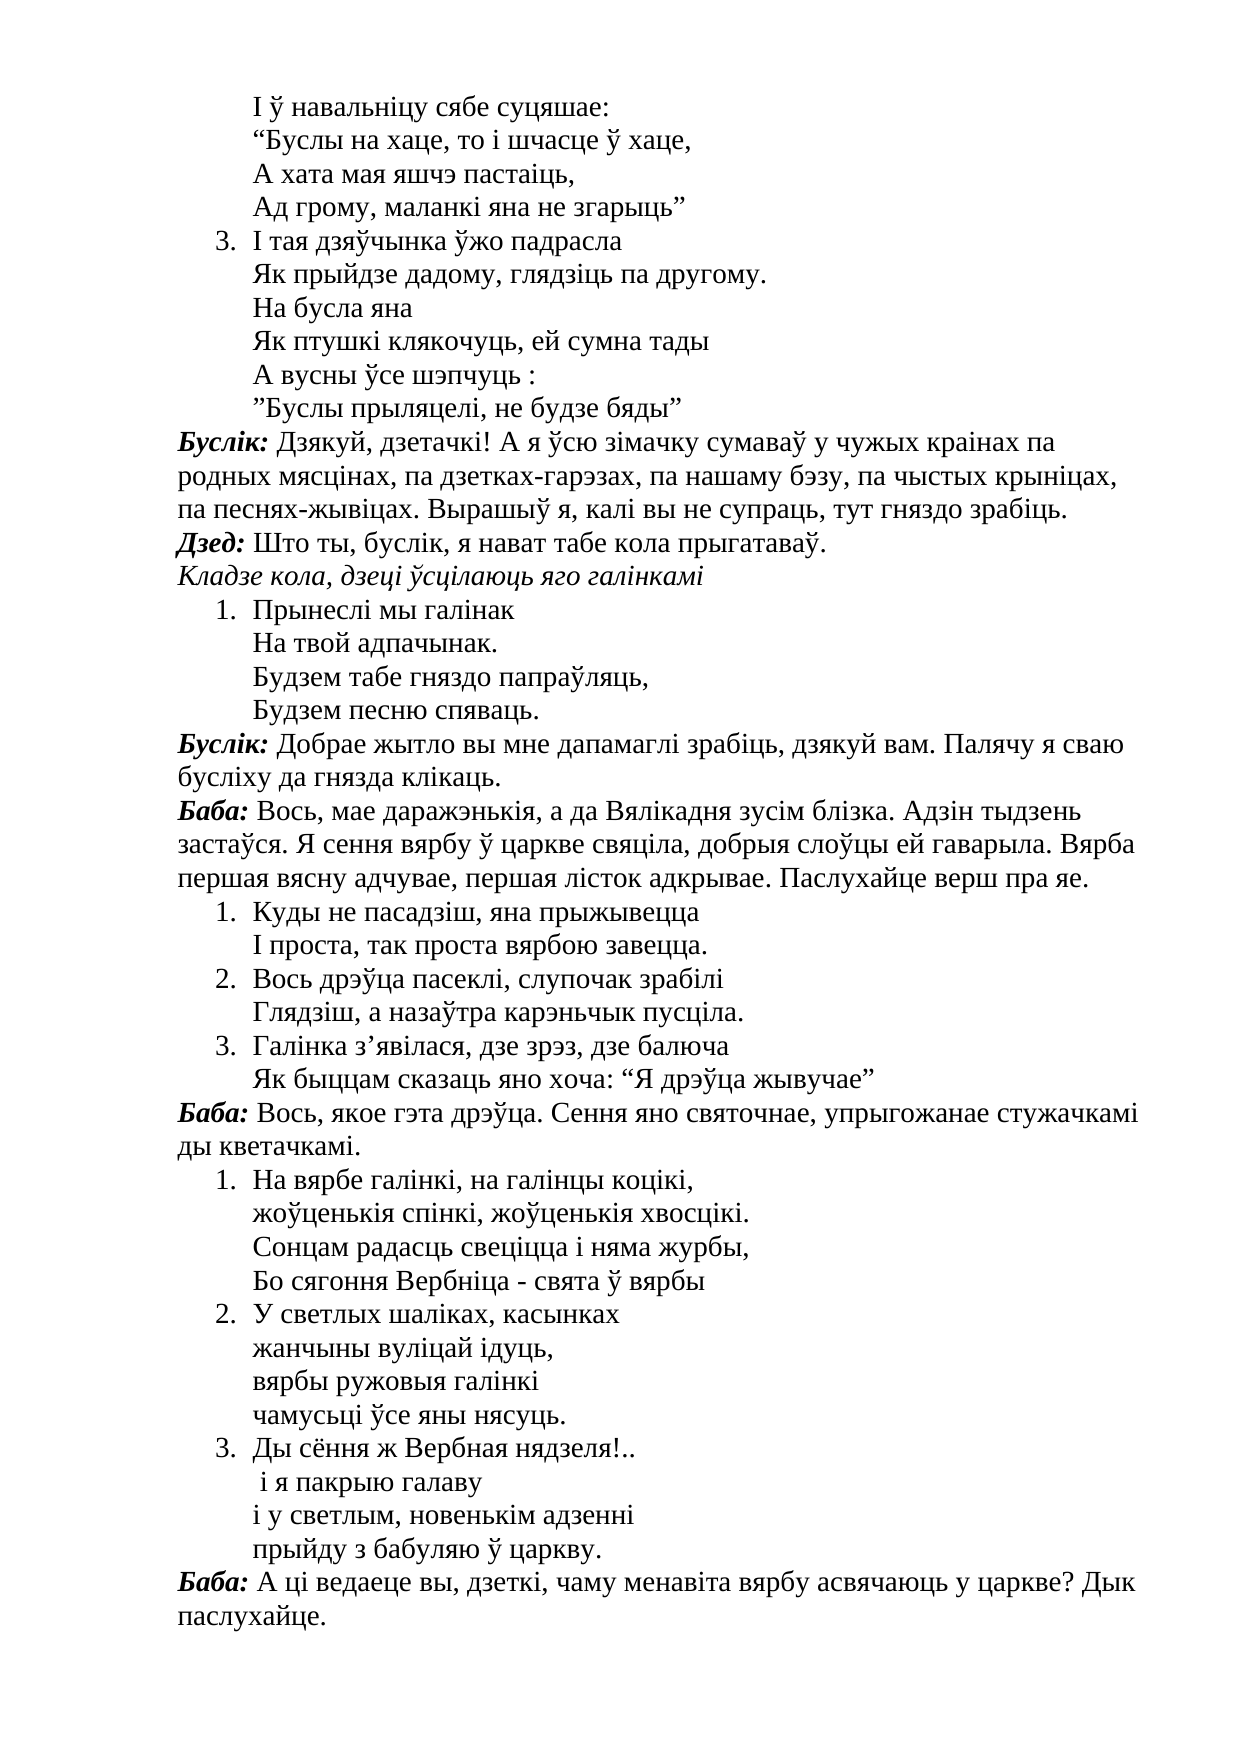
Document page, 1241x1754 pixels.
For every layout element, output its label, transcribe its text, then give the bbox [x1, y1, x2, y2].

text Сонцам радасць свеціцца і няма журбы, [252, 1229, 1152, 1263]
text Ад грому, маланкі яна не згарыць” [252, 189, 1152, 223]
text І проста, так проста вярбою завецца. [252, 927, 1152, 961]
text “Буслы на хаце, то і шчасце ў хаце, [252, 122, 1152, 156]
text Як прыйдзе дадому, глядзіць па другому. [252, 256, 1152, 290]
text І ў навальніцу сябе суцяшае: [252, 89, 1152, 122]
text Кладзе кола, дзеці ўсцілаюць яго галінкамі [177, 558, 1152, 592]
list У светлых шалiках, касынках [215, 1296, 1152, 1330]
text чамусьцi ўсе яны нясуць. [252, 1397, 1152, 1430]
text i у светлым, новенькiм адзеннi [252, 1497, 1152, 1531]
list На вярбе галінкі, на галінцы коцікі, [215, 1162, 1152, 1196]
text Буслік: Добрае жытло вы мне дапамаглі зрабіць, дзякуй вам. Палячу я сваю бусліху да гнязда клікаць. [177, 726, 1152, 793]
text прыйду з бабуляю ў царкву. [252, 1531, 1152, 1564]
text жоўценькія спінкі, жоўценькія хвосцікі. [252, 1196, 1152, 1229]
text Баба: Вось, мае даражэнькія, а да Вялікадня зусім блізка. Адзін тыдзень застаўся. Я сення вярбу ў царкве свяціла, добрыя слоўцы ей гаварыла. Вярба першая вясну адчувае, першая лісток адкрывае. Паслухайце верш пра яе. [177, 793, 1152, 894]
text вярбы ружовыя галiнкi [252, 1363, 1152, 1397]
text Будзем песню спяваць. [252, 692, 1152, 726]
text Баба: А ці ведаеце вы, дзеткі, чаму менавіта вярбу асвячаюць у царкве? Дык паслухайце. [177, 1564, 1152, 1632]
text i я пакрыю галаву [252, 1464, 1152, 1497]
list Прынеслі мы галінак [215, 592, 1152, 625]
text Як птушкі клякочуць, ей сумна тады [252, 323, 1152, 357]
list І тая дзяўчынка ўжо падрасла [215, 223, 1152, 256]
text Буслік: Дзякуй, дзетачкі! А я ўсю зімачку сумаваў у чужых краінах па родных мясцінах, па дзетках-гарэзах, па нашаму бэзу, па чыстых крыніцах, па песнях-жывіцах. Вырашыў я, калі вы не супраць, тут гняздо зрабіць. [177, 424, 1152, 525]
text Будзем табе гняздо папраўляць, [252, 659, 1152, 692]
text На бусла яна [252, 290, 1152, 323]
list Ды сёння ж Вербная нядзеля!.. [215, 1430, 1152, 1464]
list Галінка з’явілася, дзе зрэз, дзе балюча [215, 1028, 1152, 1061]
list Куды не пасадзіш, яна прыжывецца [215, 894, 1152, 927]
text Глядзіш, а назаўтра карэньчык пусціла. [252, 994, 1152, 1028]
text ”Буслы прыляцелі, не будзе бяды” [252, 391, 1152, 424]
text жанчыны вулiцай iдуць, [252, 1330, 1152, 1363]
text Як быццам сказаць яно хоча: “Я дрэўца жывучае” [252, 1061, 1152, 1095]
text Дзед: Што ты, буслік, я нават табе кола прыгатаваў. [177, 525, 1152, 558]
list Вось дрэўца пасеклі, слупочак зрабілі [215, 961, 1152, 994]
text На твой адпачынак. [252, 625, 1152, 659]
text Бо сягоння Вербніца - свята ў вярбы [252, 1263, 1152, 1296]
text А хата мая яшчэ пастаіць, [252, 156, 1152, 189]
text Баба: Вось, якое гэта дрэўца. Сення яно святочнае, упрыгожанае стужачкамі ды кветачкамі. [177, 1095, 1152, 1162]
text А вусны ўсе шэпчуць : [252, 357, 1152, 391]
